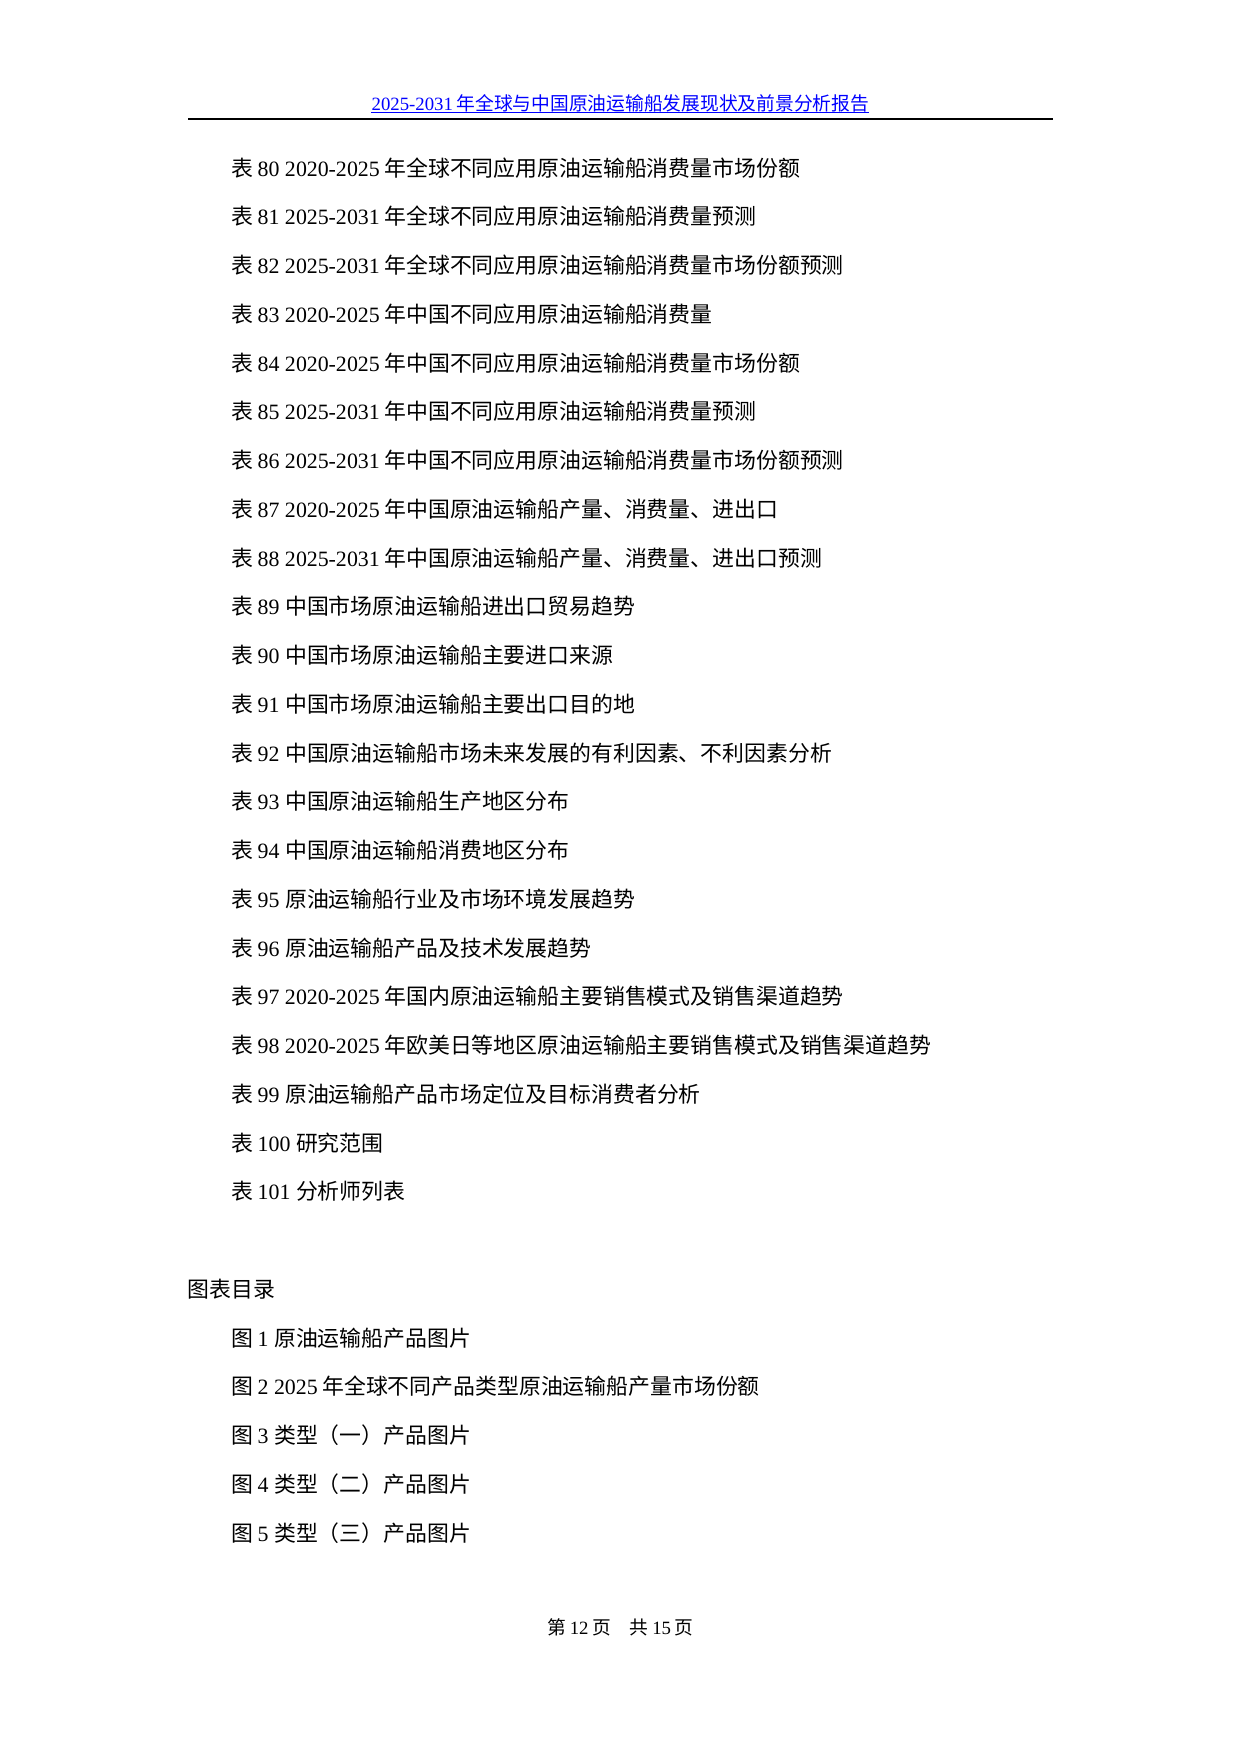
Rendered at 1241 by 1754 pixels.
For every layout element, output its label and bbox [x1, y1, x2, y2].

text [187, 150, 1053, 1548]
